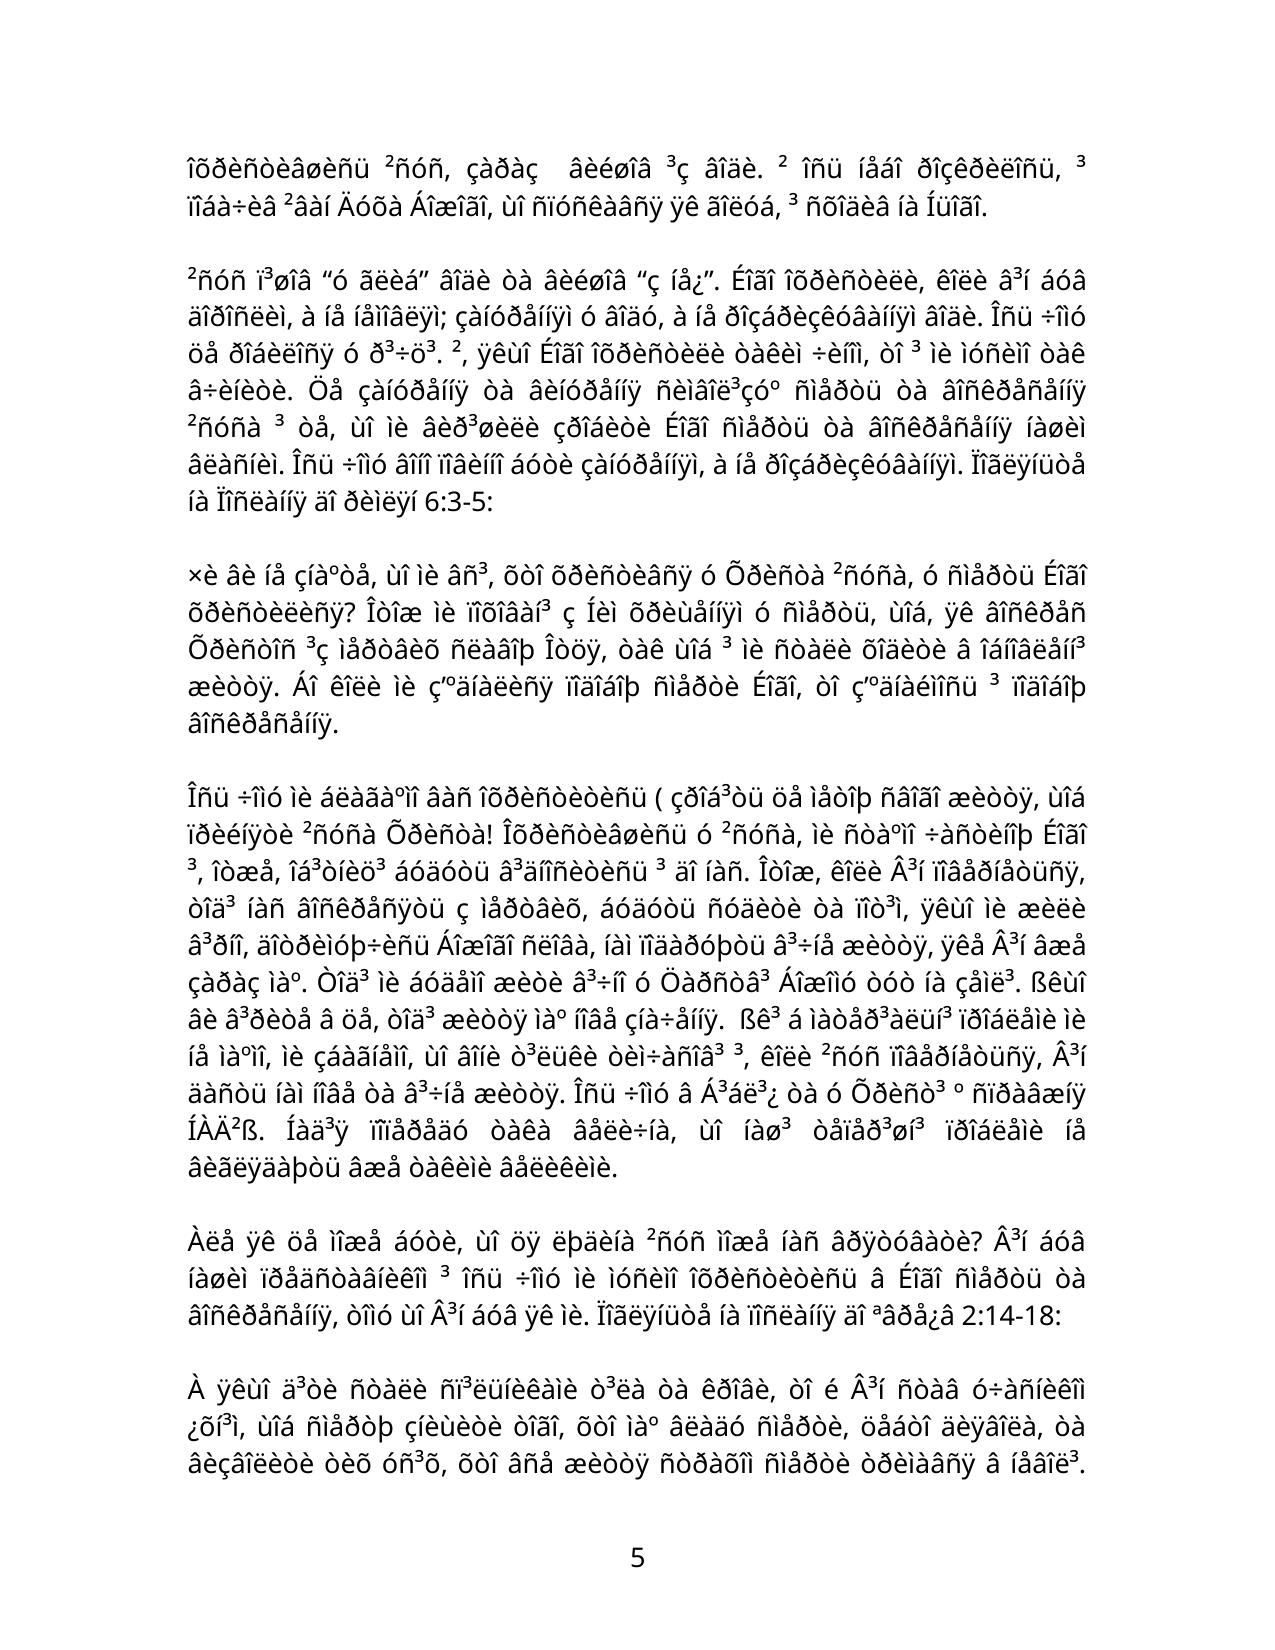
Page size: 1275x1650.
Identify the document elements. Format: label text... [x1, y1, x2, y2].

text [187, 150, 1087, 224]
text ²ñóñ ï³øîâ “ó ãëèá” âîäè òà âèéøîâ “ç íå¿”. Éîãî îõðèñòèëè, êîëè â³í áóâ äîðîñëèì, à íå íåìîâëÿì; çàíóðåííÿì ó âîäó, à íå ðîçáðèçêóâàííÿì âîäè. Îñü ÷îìó öå ðîáèëîñÿ ó ð³÷ö³. ², ÿêùî Éîãî îõðèñòèëè òàêèì ÷èíîì, òî ³ ìè ìóñèìî òàê â÷èíèòè. Öå çàíóðåííÿ òà âèíóðåííÿ ñèìâîë³çóº ñìåðòü òà âîñêðåñåííÿ ²ñóñà ³ òå, ùî ìè âèð³øèëè çðîáèòè Éîãî ñìåðòü òà âîñêðåñåííÿ íàøèì âëàñíèì. Îñü ÷îìó âîíî ïîâèííî áóòè çàíóðåííÿì, à íå ðîçáðèçêóâàííÿì. Ïîãëÿíüòå íà Ïîñëàííÿ äî ðèìëÿí 6:3-5: [187, 261, 1087, 520]
text Àëå ÿê öå ìîæå áóòè, ùî öÿ ëþäèíà ²ñóñ ìîæå íàñ âðÿòóâàòè? Â³í áóâ íàøèì ïðåäñòàâíèêîì ³ îñü ÷îìó ìè ìóñèìî îõðèñòèòèñü â Éîãî ñìåðòü òà âîñêðåñåííÿ, òîìó ùî Â³í áóâ ÿê ìè. Ïîãëÿíüòå íà ïîñëàííÿ äî ªâðå¿â 2:14-18: [187, 1222, 1087, 1333]
text ×è âè íå çíàºòå, ùî ìè âñ³, õòî õðèñòèâñÿ ó Õðèñòà ²ñóñà, ó ñìåðòü Éîãî õðèñòèëèñÿ? Îòîæ ìè ïîõîâàí³ ç Íèì õðèùåííÿì ó ñìåðòü, ùîá, ÿê âîñêðåñ Õðèñòîñ ³ç ìåðòâèõ ñëàâîþ Îòöÿ, òàê ùîá ³ ìè ñòàëè õîäèòè â îáíîâëåíí³ æèòòÿ. Áî êîëè ìè ç’ºäíàëèñÿ ïîäîáîþ ñìåðòè Éîãî, òî ç’ºäíàéìîñü ³ ïîäîáîþ âîñêðåñåííÿ. [187, 557, 1087, 742]
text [187, 1370, 1087, 1481]
text Îñü ÷îìó ìè áëàãàºìî âàñ îõðèñòèòèñü ( çðîá³òü öå ìåòîþ ñâîãî æèòòÿ, ùîá ïðèéíÿòè ²ñóñà Õðèñòà! Îõðèñòèâøèñü ó ²ñóñà, ìè ñòàºìî ÷àñòèíîþ Éîãî ³, îòæå, îá³òíèö³ áóäóòü â³äíîñèòèñü ³ äî íàñ. Îòîæ, êîëè Â³í ïîâåðíåòüñÿ, òîä³ íàñ âîñêðåñÿòü ç ìåðòâèõ, áóäóòü ñóäèòè òà ïîò³ì, ÿêùî ìè æèëè â³ðíî, äîòðèìóþ÷èñü Áîæîãî ñëîâà, íàì ïîäàðóþòü â³÷íå æèòòÿ, ÿêå Â³í âæå çàðàç ìàº. Òîä³ ìè áóäåìî æèòè â³÷íî ó Öàðñòâ³ Áîæîìó òóò íà çåìë³. ßêùî âè â³ðèòå â öå, òîä³ æèòòÿ ìàº íîâå çíà÷åííÿ. ßê³ á ìàòåð³àëüí³ ïðîáëåìè ìè íå ìàºìî, ìè çáàãíåìî, ùî âîíè ò³ëüêè òèì÷àñîâ³ ³, êîëè ²ñóñ ïîâåðíåòüñÿ, Â³í äàñòü íàì íîâå òà â³÷íå æèòòÿ. Îñü ÷îìó â Á³áë³¿ òà ó Õðèñò³ º ñïðàâæíÿ ÍÀÄ²ß. Íàä³ÿ ïîïåðåäó òàêà âåëè÷íà, ùî íàø³ òåïåð³øí³ ïðîáëåìè íå âèãëÿäàþòü âæå òàêèìè âåëèêèìè. [187, 779, 1087, 1185]
